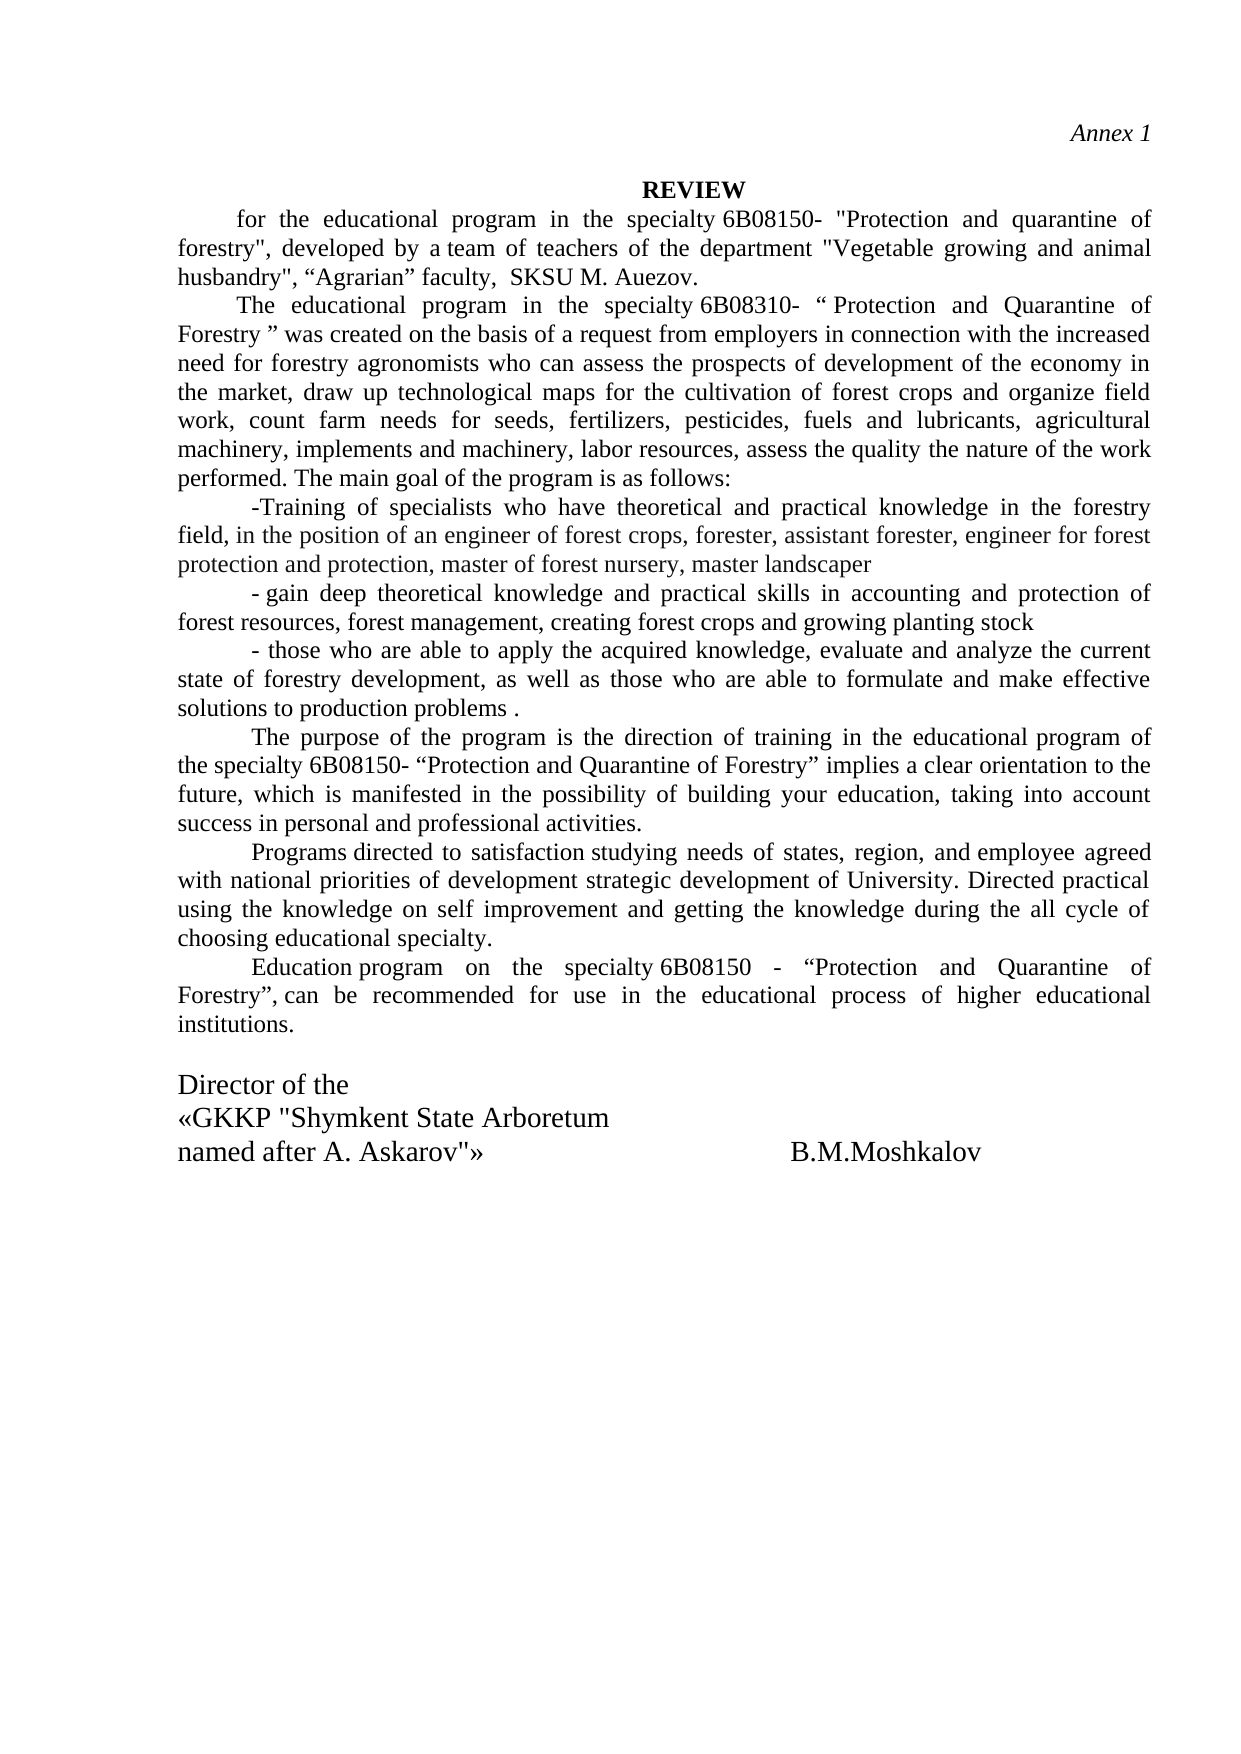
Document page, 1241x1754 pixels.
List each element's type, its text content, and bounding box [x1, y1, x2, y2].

text - gain deep theoretical knowledge and practical skills in accounting and protection of forest resources, forest management, creating forest crops and growing planting stock [177, 578, 1152, 636]
text named after A. Askarov"» B.M.Moshkalov [177, 1134, 1152, 1167]
text Director of the [177, 1067, 1152, 1100]
text - those who are able to apply the acquired knowledge, evaluate and analyze the current state of forestry development, as well as those who are able to formulate and make effective solutions to production problems . [177, 636, 1152, 722]
text The purpose of the program is the direction of training in the educational program of the specialty 6В08150- “Protection and Quarantine of Forestry” implies a clear orientation to the future, which is manifested in the possibility of building your education, taking into account success in personal and professional activities. [177, 722, 1152, 837]
text REVIEW [177, 176, 1152, 204]
text «GKKP "Shymkent State Arboretum [177, 1100, 1152, 1134]
text Programs directed to satisfaction studying needs of states, region, and employee agreed with national priorities of development strategic development of University. Directed practical using the knowledge on self improvement and getting the knowledge during the all cycle of choosing educational specialty. [177, 837, 1152, 952]
text -Training of specialists who have theoretical and practical knowledge in the forestry field, in the position of an engineer of forest crops, forester, assistant forester, engineer for forest protection and protection, master of forest nursery, master landscaper [177, 492, 1152, 578]
text Education program on the specialty 6В08150 - “Protection and Quarantine of Forestry”, can be recommended for use in the educational process of higher educational institutions. [177, 952, 1152, 1038]
text Annex 1 [177, 118, 1152, 147]
text for the educational program in the specialty 6В08150- "Protection and quarantine of forestry", developed by a team of teachers of the department "Vegetable growing and animal husbandry", “Agrarian” faculty, SKSU M. Auezov. [177, 204, 1152, 291]
text The educational program in the specialty 6B08310- “ Protection and Quarantine of Forestry ” was created on the basis of a request from employers in connection with the increased need for forestry agronomists who can assess the prospects of development of the economy in the market, draw up technological maps for the cultivation of forest crops and organize field work, count farm needs for seeds, fertilizers, pesticides, fuels and lubricants, agricultural machinery, implements and machinery, labor resources, assess the quality the nature of the work performed. The main goal of the program is as follows: [177, 291, 1152, 492]
